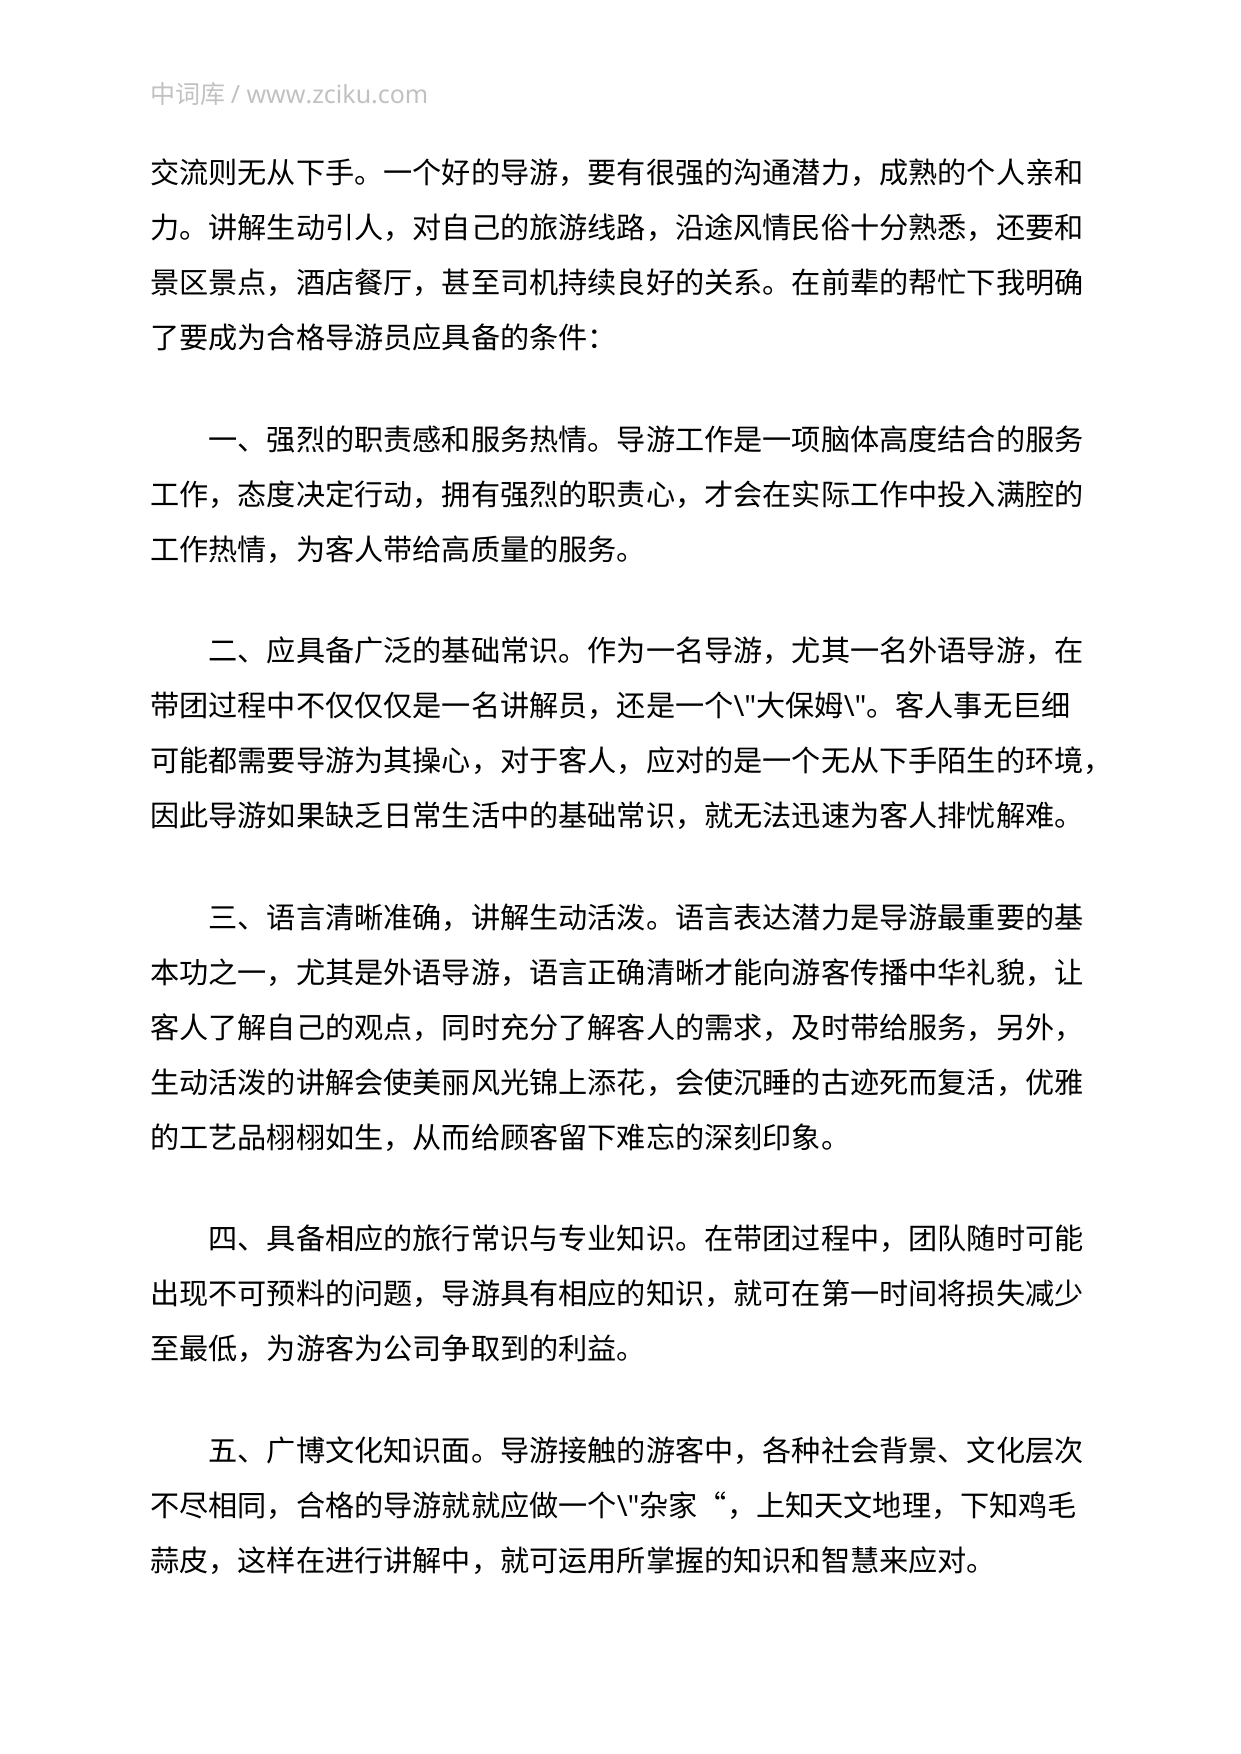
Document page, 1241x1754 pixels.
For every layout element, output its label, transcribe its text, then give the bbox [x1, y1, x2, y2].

text 五、广博文化知识面。导游接触的游客中，各种社会背景、文化层次不尽相同，合格的导游就就应做一个\"杂家“，上知天文地理，下知鸡毛蒜皮，这样在进行讲解中，就可运用所掌握的知识和智慧来应对。 [150, 1427, 1090, 1580]
text 一、强烈的职责感和服务热情。导游工作是一项脑体高度结合的服务工作，态度决定行动，拥有强烈的职责心，才会在实际工作中投入满腔的工作热情，为客人带给高质量的服务。 [150, 416, 1090, 568]
text 二、应具备广泛的基础常识。作为一名导游，尤其一名外语导游，在带团过程中不仅仅仅是一名讲解员，还是一个\"大保姆\"。客人事无巨细可能都需要导游为其操心，对于客人，应对的是一个无从下手陌生的环境，因此导游如果缺乏日常生活中的基础常识，就无法迅速为客人排忧解难。 [150, 628, 1090, 835]
text 四、具备相应的旅行常识与专业知识。在带团过程中，团队随时可能出现不可预料的问题，导游具有相应的知识，就可在第一时间将损失减少至最低，为游客为公司争取到的利益。 [150, 1216, 1090, 1368]
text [150, 150, 1090, 357]
text 三、语言清晰准确，讲解生动活泼。语言表达潜力是导游最重要的基本功之一，尤其是外语导游，语言正确清晰才能向游客传播中华礼貌，让客人了解自己的观点，同时充分了解客人的需求，及时带给服务，另外，生动活泼的讲解会使美丽风光锦上添花，会使沉睡的古迹死而复活，优雅的工艺品栩栩如生，从而给顾客留下难忘的深刻印象。 [150, 894, 1090, 1156]
